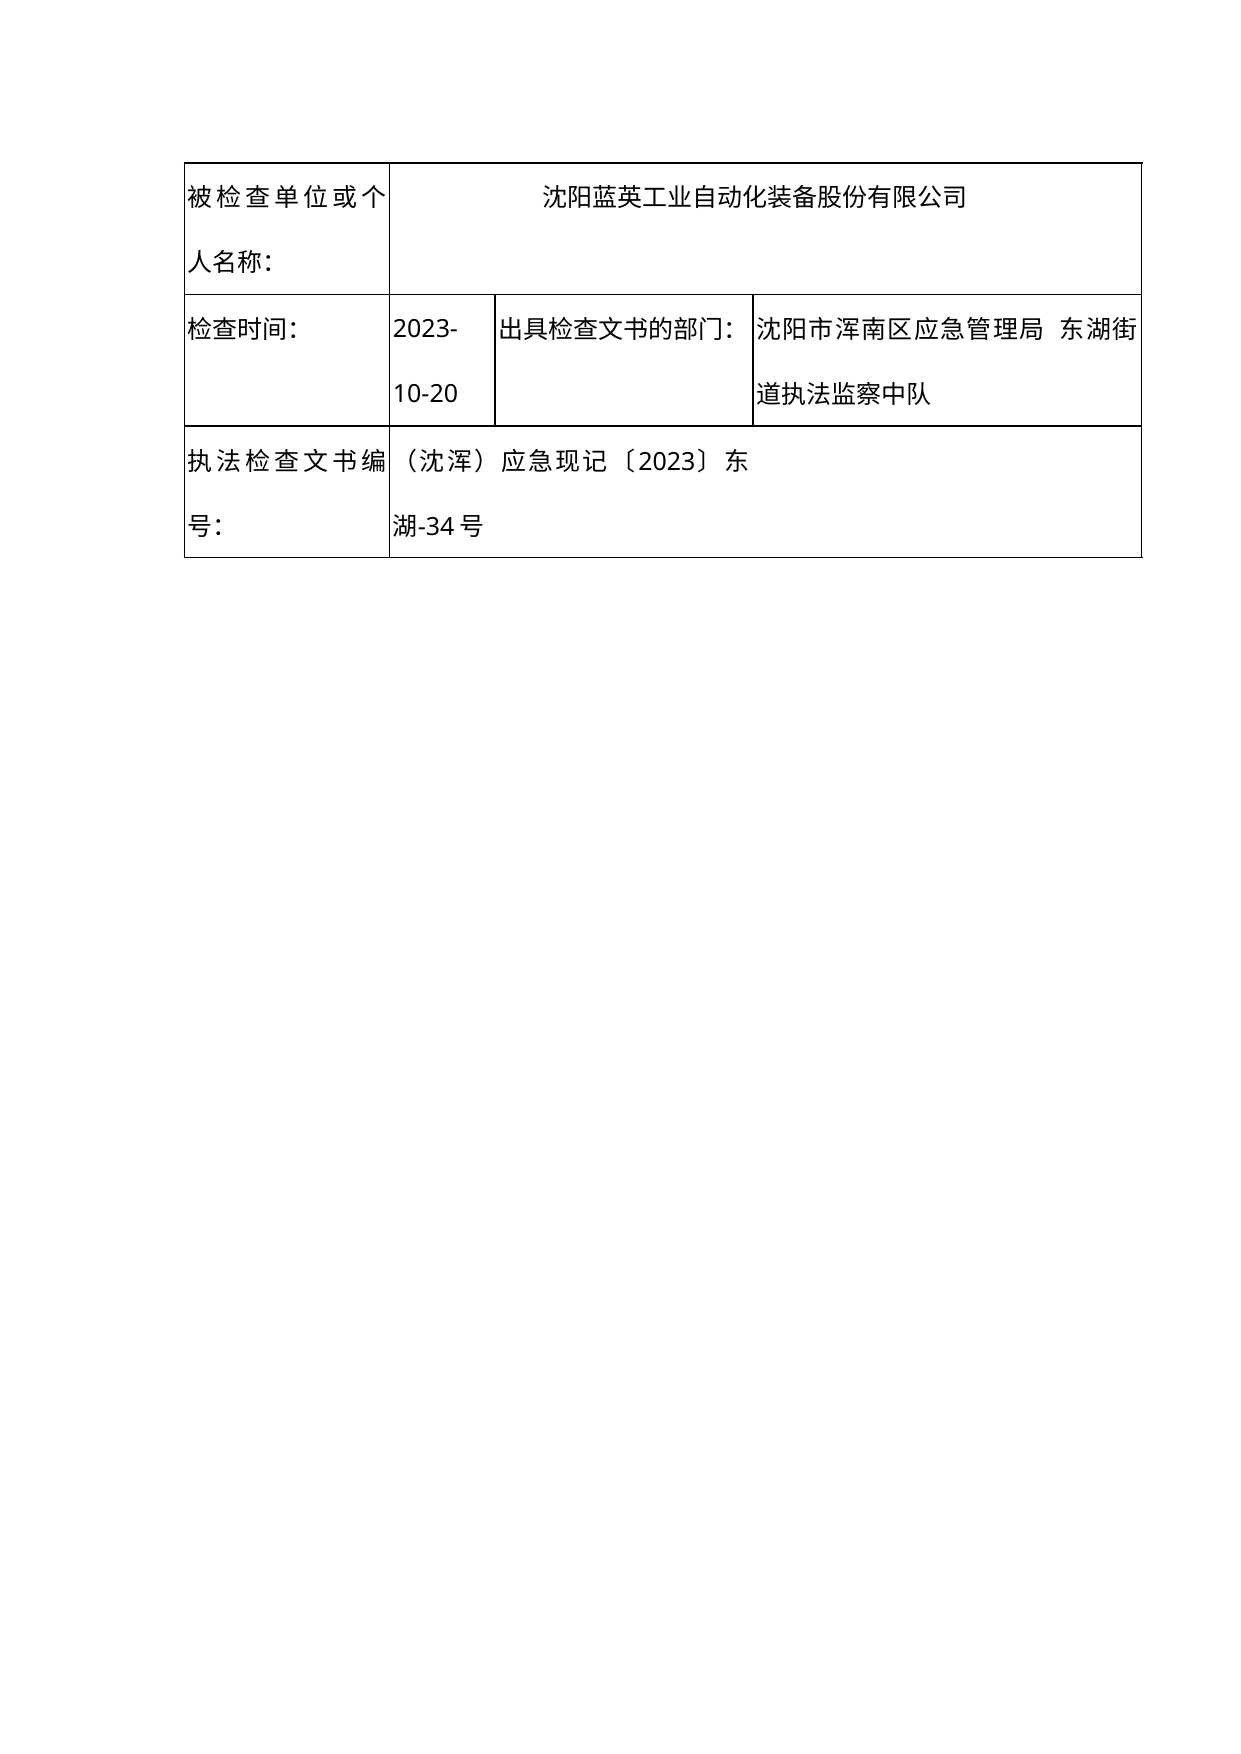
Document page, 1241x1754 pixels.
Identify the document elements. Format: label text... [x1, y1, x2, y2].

table_header 被检查单位或个人名称： [185, 164, 389, 293]
table_cell 出具检查文书的部门： [496, 295, 752, 425]
table_cell 沈阳市浑南区应急管理局 东湖街道执法监察中队 [754, 295, 1141, 425]
table_cell 执法检查文书编号： [185, 427, 389, 557]
table_cell 2023-10-20 [390, 295, 494, 425]
table_header 沈阳蓝英工业自动化装备股份有限公司 [390, 164, 1141, 293]
table_cell 检查时间： [185, 295, 389, 425]
table_cell （沈浑）应急现记〔2023〕东湖-34号 [390, 427, 753, 557]
table_cell [753, 427, 1141, 557]
